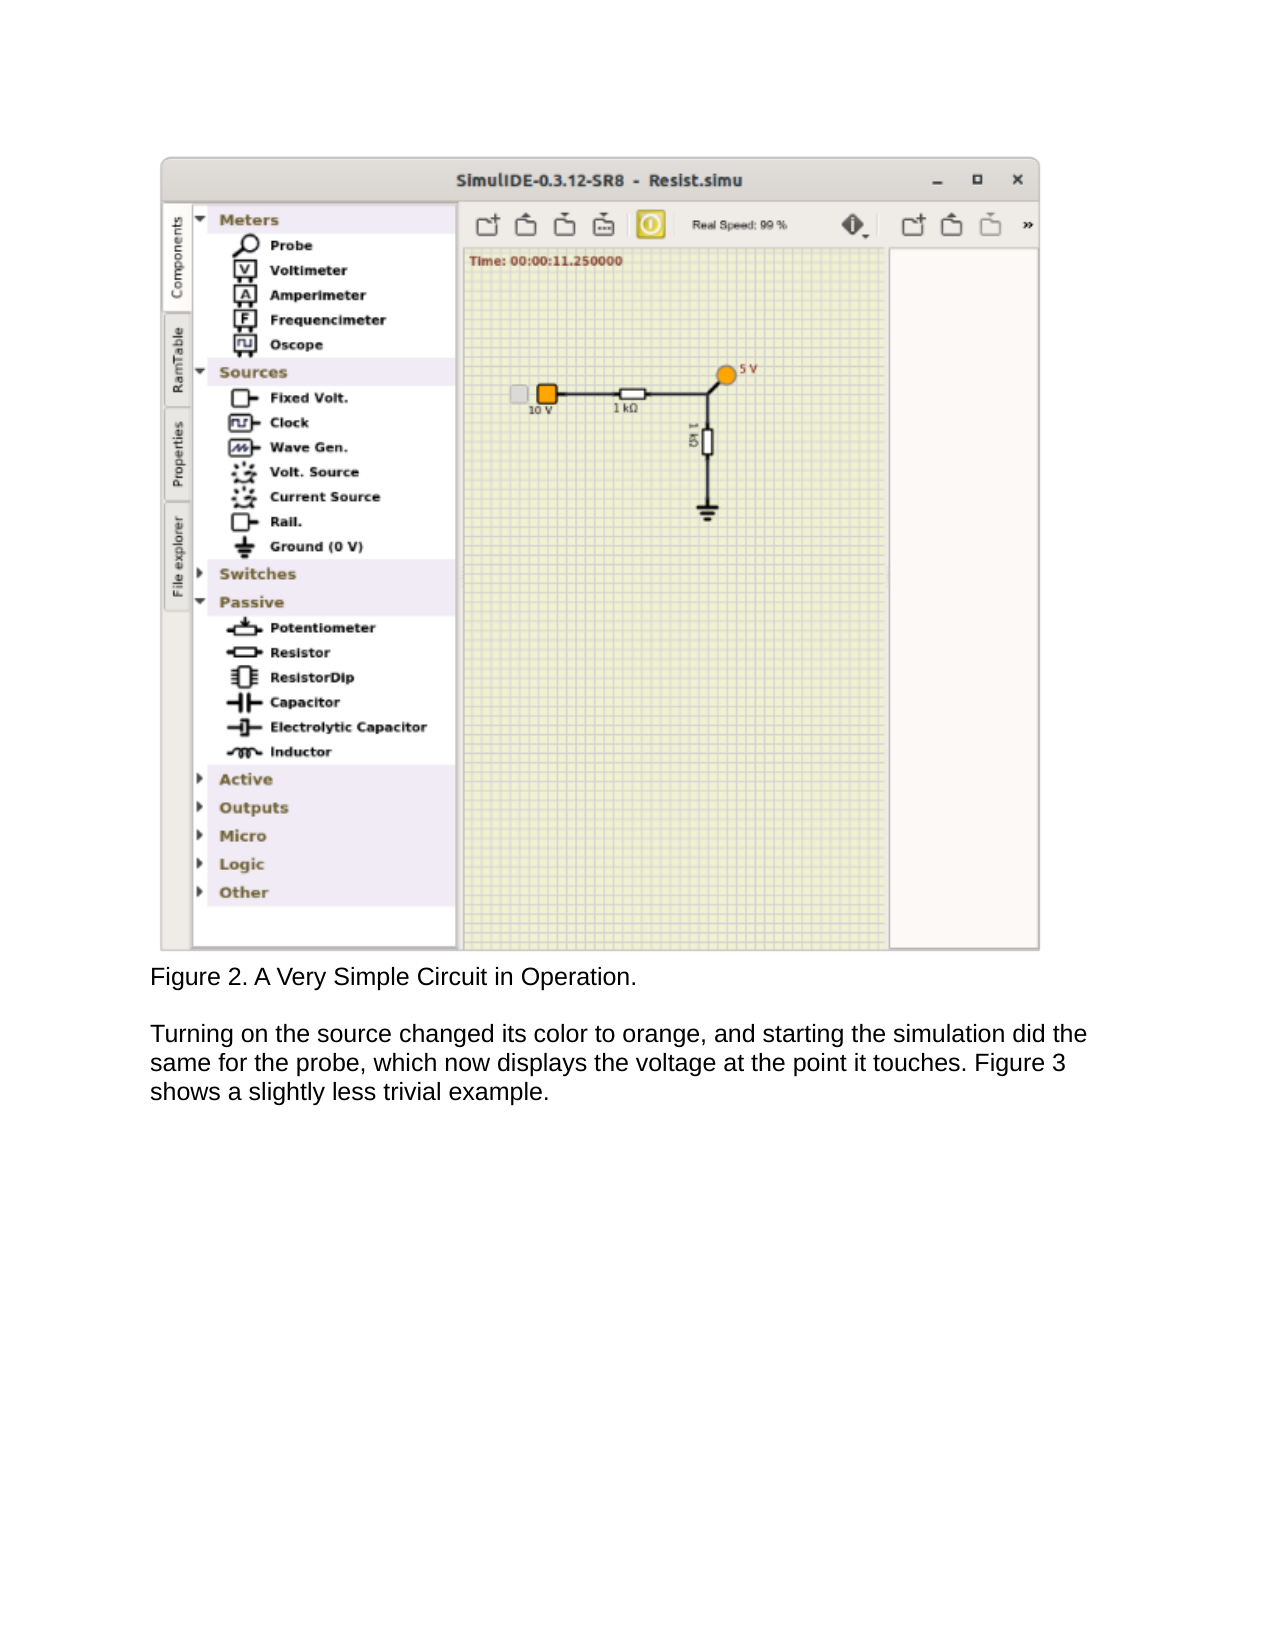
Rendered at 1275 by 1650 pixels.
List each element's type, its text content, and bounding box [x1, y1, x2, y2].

picture [150, 150, 1050, 962]
text Figure 2. A Very Simple Circuit in Operation. [150, 961, 1125, 990]
text Turning on the source changed its color to orange, and starting the simulation did the same for the probe, which now displays the voltage at the point it touches. Figure 3 shows a slightly less trivial example. [150, 1019, 1125, 1105]
